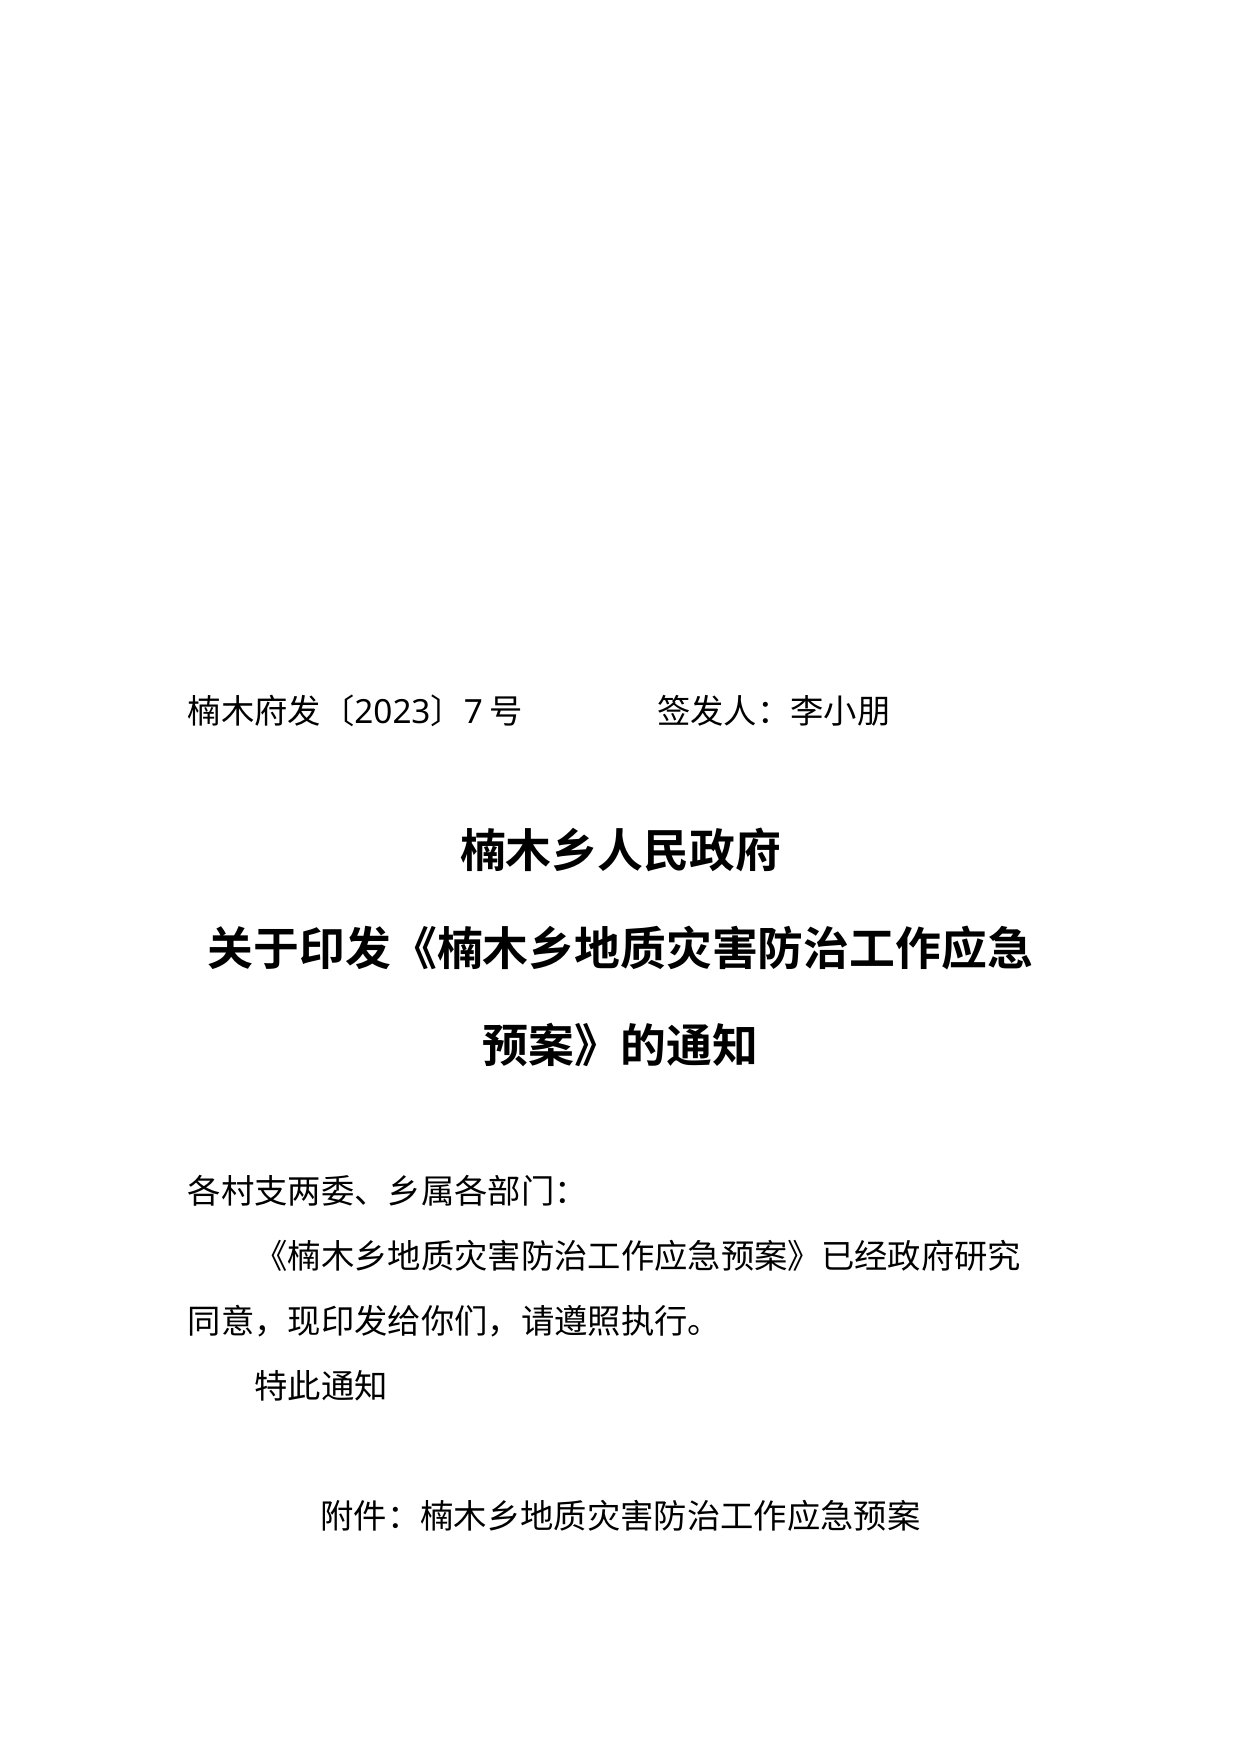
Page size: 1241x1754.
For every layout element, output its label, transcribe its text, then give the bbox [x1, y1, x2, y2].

text 附件：楠木乡地质灾害防治工作应急预案 [187, 1482, 1053, 1547]
text 关于印发《楠木乡地质灾害防治工作应急预案》的通知 [187, 897, 1053, 1092]
text 楠木府发〔2023〕7号 签发人：李小朋 [187, 682, 1053, 734]
text 《楠木乡地质灾害防治工作应急预案》已经政府研究同意，现印发给你们，请遵照执行。 [187, 1222, 1053, 1352]
text 特此通知 [187, 1352, 1053, 1417]
text 各村支两委、乡属各部门： [187, 1157, 1053, 1222]
text 楠木乡人民政府 [187, 799, 1053, 897]
